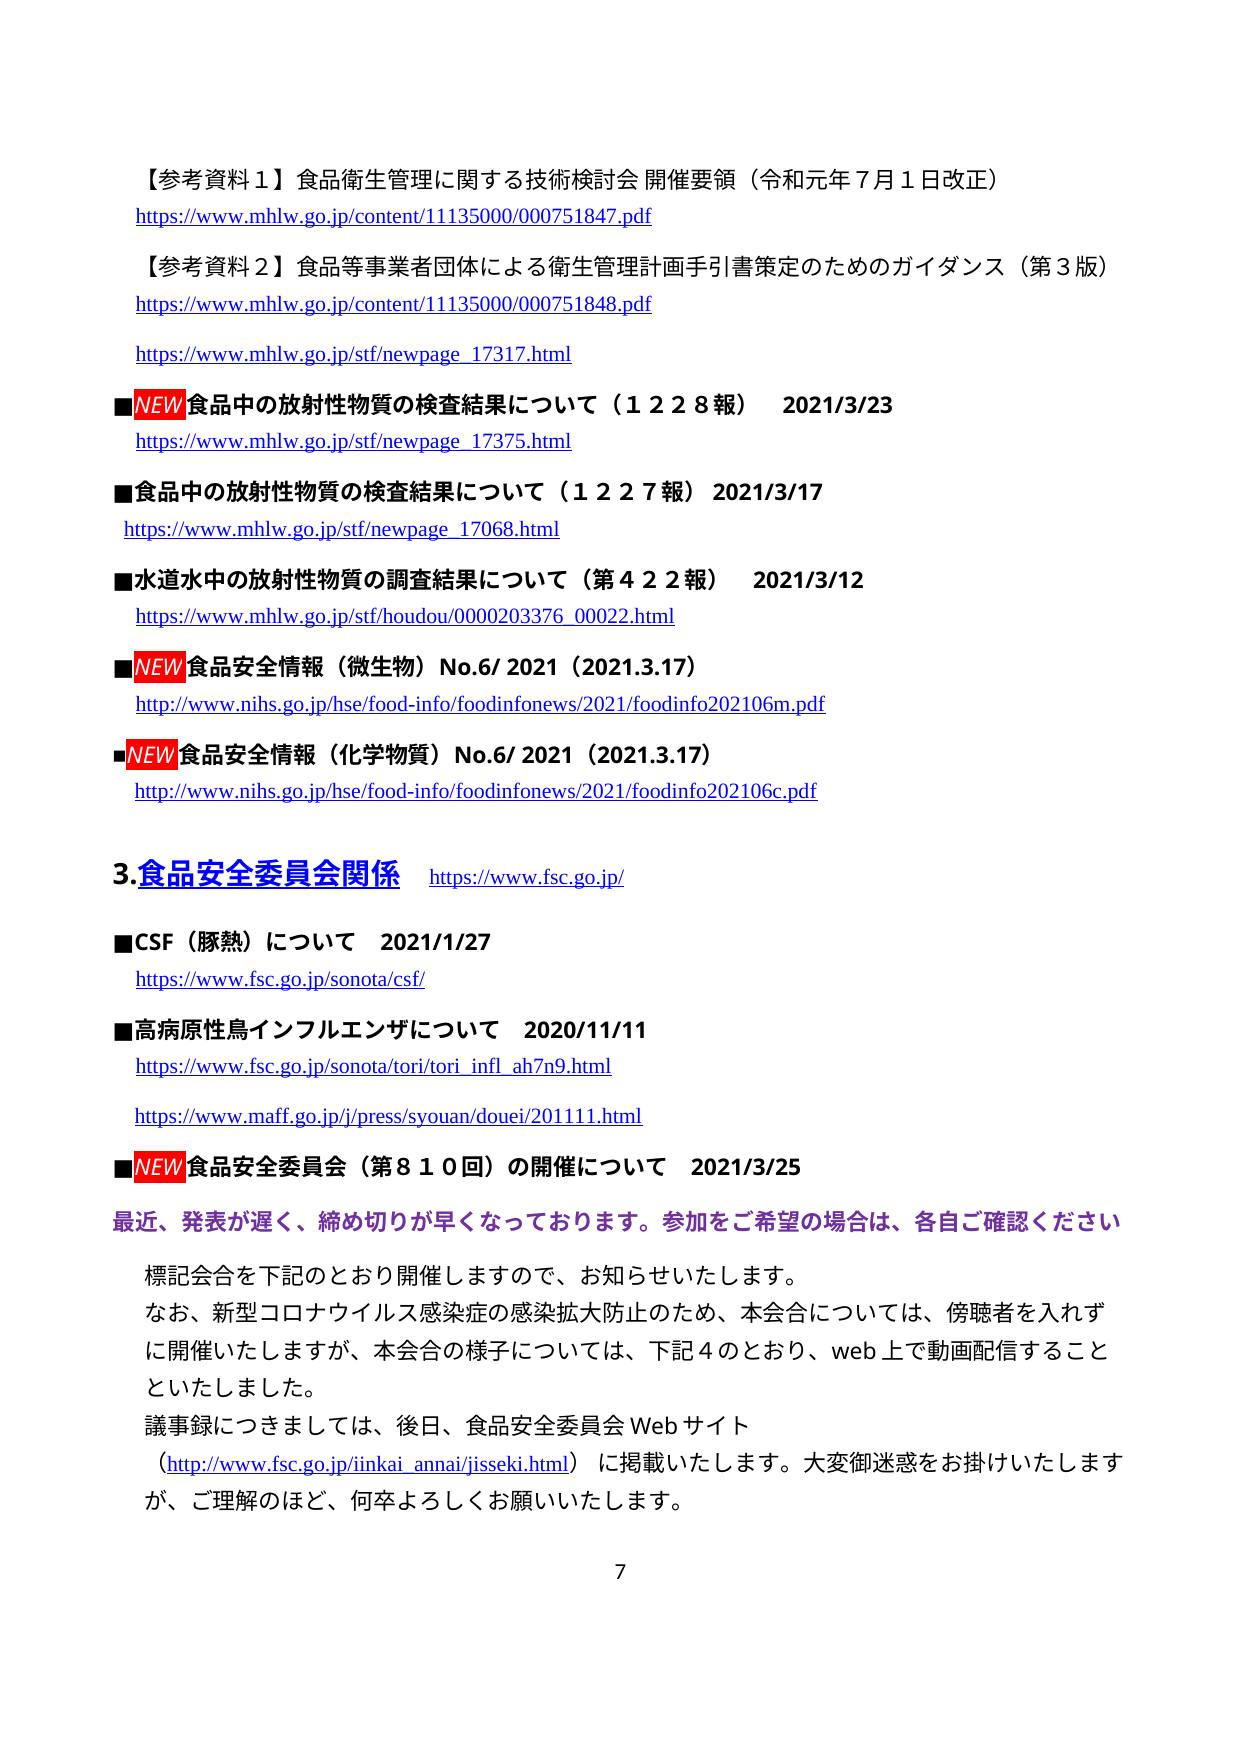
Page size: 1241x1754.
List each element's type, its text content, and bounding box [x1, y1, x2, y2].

text ■NEW食品中の放射性物質の検査結果について（１２２８報） 2021/3/23 [112, 385, 1128, 422]
text ■水道水中の放射性物質の調査結果について（第４２２報） 2021/3/12 [112, 560, 1128, 597]
text ■食品中の放射性物質の検査結果について（１２２７報） 2021/3/17 [112, 472, 1128, 510]
text 3.食品安全委員会関係 https://www.fsc.go.jp/ [112, 835, 1128, 910]
text なお、新型コロナウイルス感染症の感染拡大防止のため、本会合については、傍聴者を入れずに開催いたしますが、本会合の様子については、下記４のとおり、web上で動画配信することといたしました。 [144, 1293, 1128, 1406]
text https://www.mhlw.go.jp/content/11135000/000751848.pdf [135, 285, 1128, 322]
text https://www.fsc.go.jp/sonota/csf/ [112, 960, 1128, 997]
text https://www.fsc.go.jp/sonota/tori/tori_infl_ah7n9.html [112, 1047, 1128, 1085]
text https://www.mhlw.go.jp/stf/newpage_17375.html [112, 422, 1128, 460]
text （http://www.fsc.go.jp/iinkai_annai/jisseki.html） に掲載いたします。大変御迷惑をお掛けいたしますが、ご理解のほど、何卒よろしくお願いいたします。 [144, 1443, 1128, 1518]
text ■高病原性鳥インフルエンザについて 2020/11/11 [112, 1010, 1128, 1047]
text ■NEW食品安全情報（化学物質）No.6/ 2021（2021.3.17） [112, 735, 1128, 772]
text http://www.nihs.go.jp/hse/food-info/foodinfonews/2021/foodinfo202106m.pdf [112, 685, 1128, 722]
text 議事録につきましては、後日、食品安全委員会Webサイト [144, 1406, 1128, 1443]
text https://www.maff.go.jp/j/press/syouan/douei/201111.html [112, 1097, 1128, 1135]
text ■NEW食品安全委員会（第８１０回）の開催について 2021/3/25 [112, 1147, 1128, 1185]
text 【参考資料２】食品等事業者団体による衛生管理計画手引書策定のためのガイダンス（第３版） [135, 247, 1128, 285]
text ■CSF（豚熱）について 2021/1/27 [112, 922, 1128, 960]
text https://www.mhlw.go.jp/content/11135000/000751847.pdf [135, 197, 1128, 235]
text 標記会合を下記のとおり開催しますので、お知らせいたします。 [144, 1256, 1128, 1293]
text https://www.mhlw.go.jp/stf/newpage_17317.html [135, 335, 1128, 372]
text ■NEW食品安全情報（微生物）No.6/ 2021（2021.3.17） [112, 647, 1128, 685]
text 【参考資料１】食品衛生管理に関する技術検討会 開催要領（令和元年７月１日改正） [135, 160, 1128, 197]
text https://www.mhlw.go.jp/stf/newpage_17068.html [112, 510, 1128, 547]
text 最近、発表が遅く、締め切りが早くなっております。参加をご希望の場合は、各自ご確認ください [112, 1201, 1128, 1239]
text http://www.nihs.go.jp/hse/food-info/foodinfonews/2021/foodinfo202106c.pdf [112, 772, 1128, 810]
text https://www.mhlw.go.jp/stf/houdou/0000203376_00022.html [112, 597, 1128, 635]
